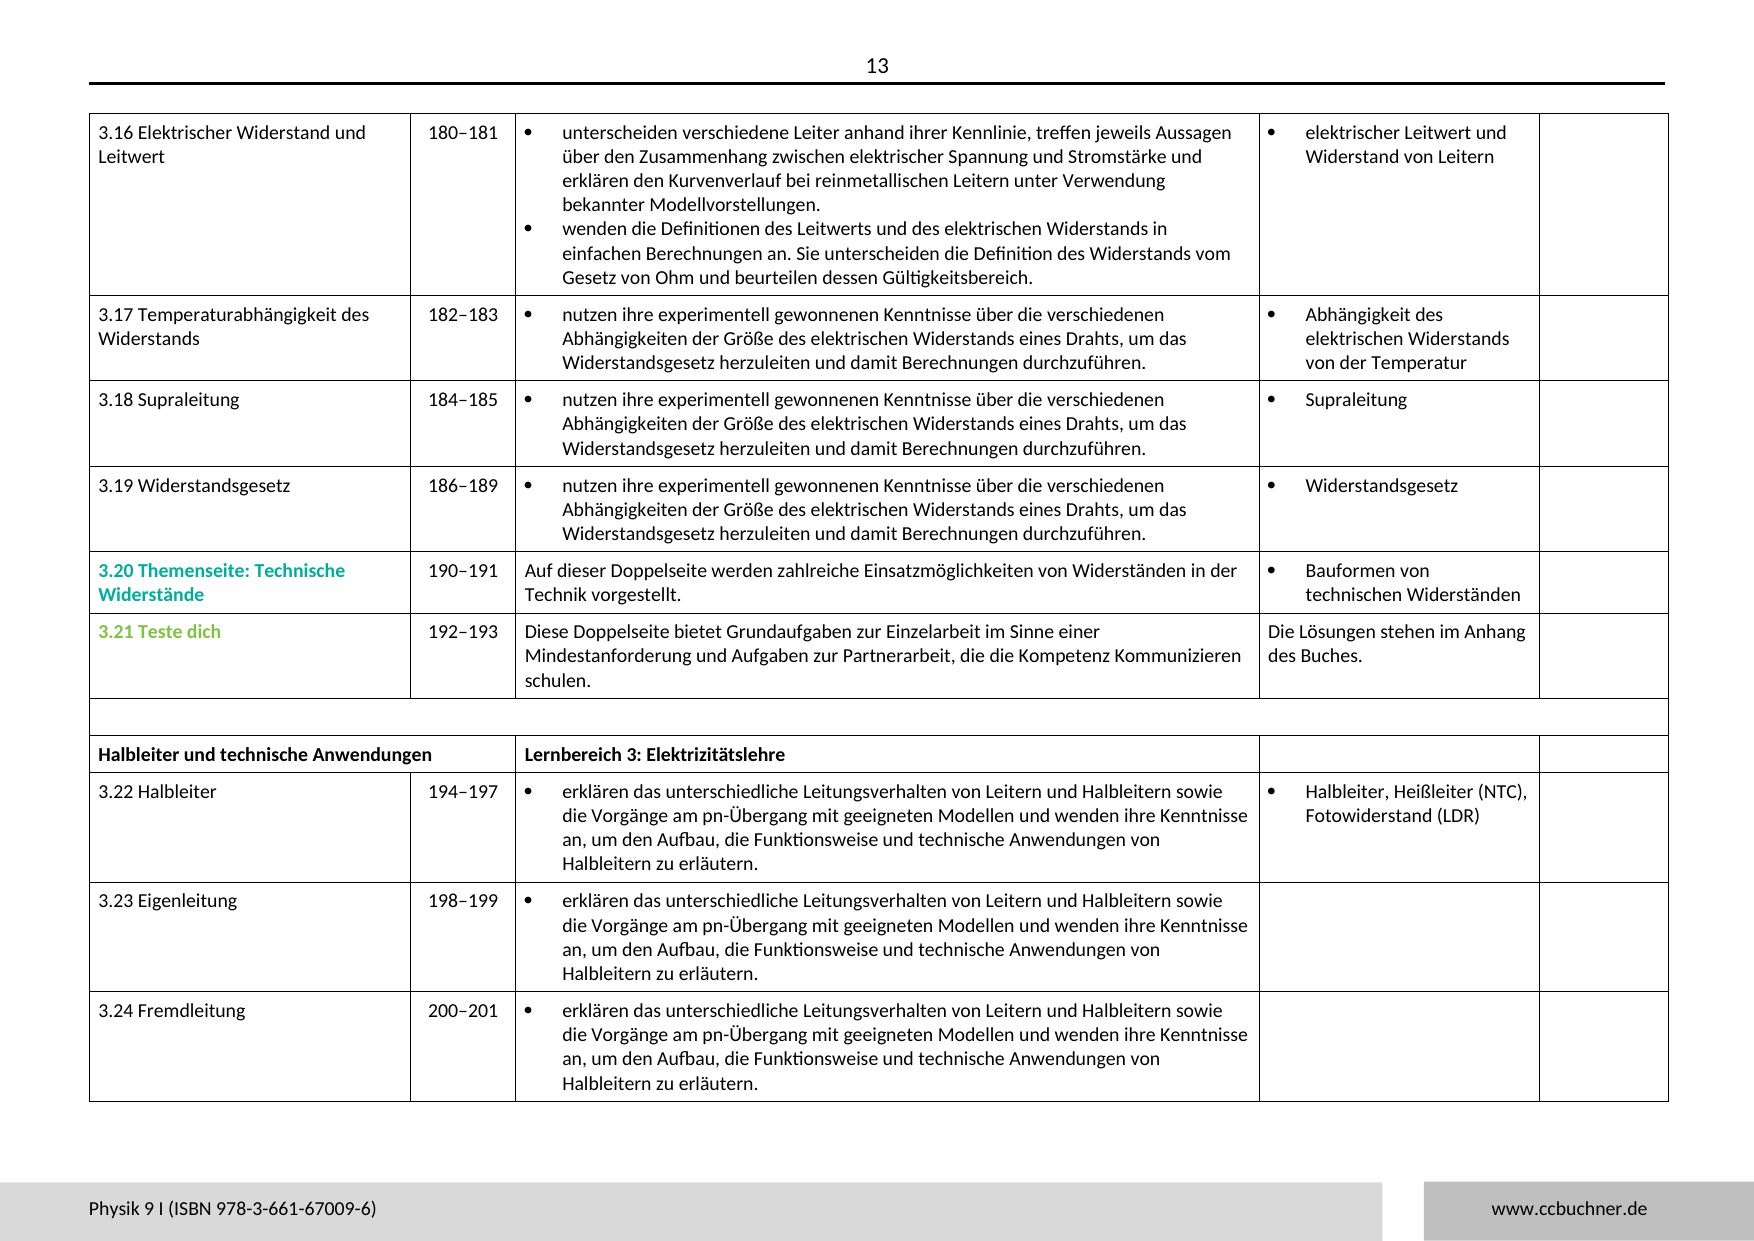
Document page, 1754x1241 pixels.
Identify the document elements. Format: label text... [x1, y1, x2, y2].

table_cell nutzen ihre experimentell gewonnenen Kenntnisse über die verschiedenen Abhängigkeiten der Größe des elektrischen Widerstands eines Drahts, um das Widerstandsgesetz herzuleiten und damit Berechnungen durchzuführen. [516, 296, 1259, 380]
table_cell Abhängigkeit des elektrischen Widerstands von der Temperatur [1260, 296, 1539, 380]
table_cell nutzen ihre experimentell gewonnenen Kenntnisse über die verschiedenen Abhängigkeiten der Größe des elektrischen Widerstands eines Drahts, um das Widerstandsgesetz herzuleiten und damit Berechnungen durchzuführen. [516, 467, 1259, 551]
table_cell 200–201 [411, 992, 515, 1101]
table_cell [1260, 883, 1539, 991]
table_cell Supraleitung [1260, 381, 1539, 466]
table_cell Bauformen von technischen Widerständen [1260, 552, 1539, 612]
table_cell 3.23 Eigenleitung [90, 883, 410, 991]
table_header 3.16 Elektrischer Widerstand und Leitwert [90, 114, 410, 295]
table_cell [1540, 773, 1668, 882]
table_cell [1540, 381, 1668, 466]
table_cell [1540, 614, 1668, 698]
table_cell 3.18 Supraleitung [90, 381, 410, 466]
table_cell 3.21 Teste dich [90, 614, 410, 698]
table_cell 184–185 [411, 381, 515, 466]
table_cell Diese Doppelseite bietet Grundaufgaben zur Einzelarbeit im Sinne einer Mindestanforderung und Aufgaben zur Partnerarbeit, die die Kompetenz Kommunizieren schulen. [516, 614, 1259, 698]
table_cell 192–193 [411, 614, 515, 698]
table_header [1540, 114, 1668, 295]
table_header elektrischer Leitwert und Widerstand von Leitern [1260, 114, 1539, 295]
table_cell Halbleiter, Heißleiter (NTC), Fotowiderstand (LDR) [1260, 773, 1539, 882]
table_cell Halbleiter und technische Anwendungen [90, 736, 515, 772]
table_cell 3.17 Temperaturabhängigkeit des Widerstands [90, 296, 410, 380]
table_cell nutzen ihre experimentell gewonnenen Kenntnisse über die verschiedenen Abhängigkeiten der Größe des elektrischen Widerstands eines Drahts, um das Widerstandsgesetz herzuleiten und damit Berechnungen durchzuführen. [516, 381, 1259, 466]
table_cell 190–191 [411, 552, 515, 612]
table_cell [90, 699, 1668, 735]
table_cell [1540, 296, 1668, 380]
table_header 180–181 [411, 114, 515, 295]
table_cell 194–197 [411, 773, 515, 882]
table_header unterscheiden verschiedene Leiter anhand ihrer Kennlinie, treffen jeweils Aussagen über den Zusammenhang zwischen elektrischer Spannung und Stromstärke und erklären den Kurvenverlauf bei reinmetallischen Leitern unter Verwendung bekannter Modellvorstellungen. wenden die Definitionen des Leitwerts und des elektrischen Widerstands in einfachen Berechnungen an. Sie unterscheiden die Definition des Widerstands vom Gesetz von Ohm und beurteilen dessen Gültigkeitsbereich. [516, 114, 1259, 295]
table_cell 186–189 [411, 467, 515, 551]
table_cell [1260, 992, 1539, 1101]
table_cell 3.22 Halbleiter [90, 773, 410, 882]
table_cell [1540, 467, 1668, 551]
table_cell 3.24 Fremdleitung [90, 992, 410, 1101]
table_cell [1260, 736, 1539, 772]
table_cell [1540, 552, 1668, 612]
table_cell [1540, 883, 1668, 991]
table_cell Widerstandsgesetz [1260, 467, 1539, 551]
table_cell 198–199 [411, 883, 515, 991]
table_cell 182–183 [411, 296, 515, 380]
table_cell 3.20 Themenseite: Technische Widerstände [90, 552, 410, 612]
table_cell [1540, 736, 1668, 772]
table_cell 3.19 Widerstandsgesetz [90, 467, 410, 551]
table_cell Lernbereich 3: Elektrizitätslehre [516, 736, 1259, 772]
table_cell Die Lösungen stehen im Anhang des Buches. [1260, 614, 1539, 698]
table_cell [1540, 992, 1668, 1101]
table_cell Auf dieser Doppelseite werden zahlreiche Einsatzmöglichkeiten von Widerständen in der Technik vorgestellt. [516, 552, 1259, 612]
